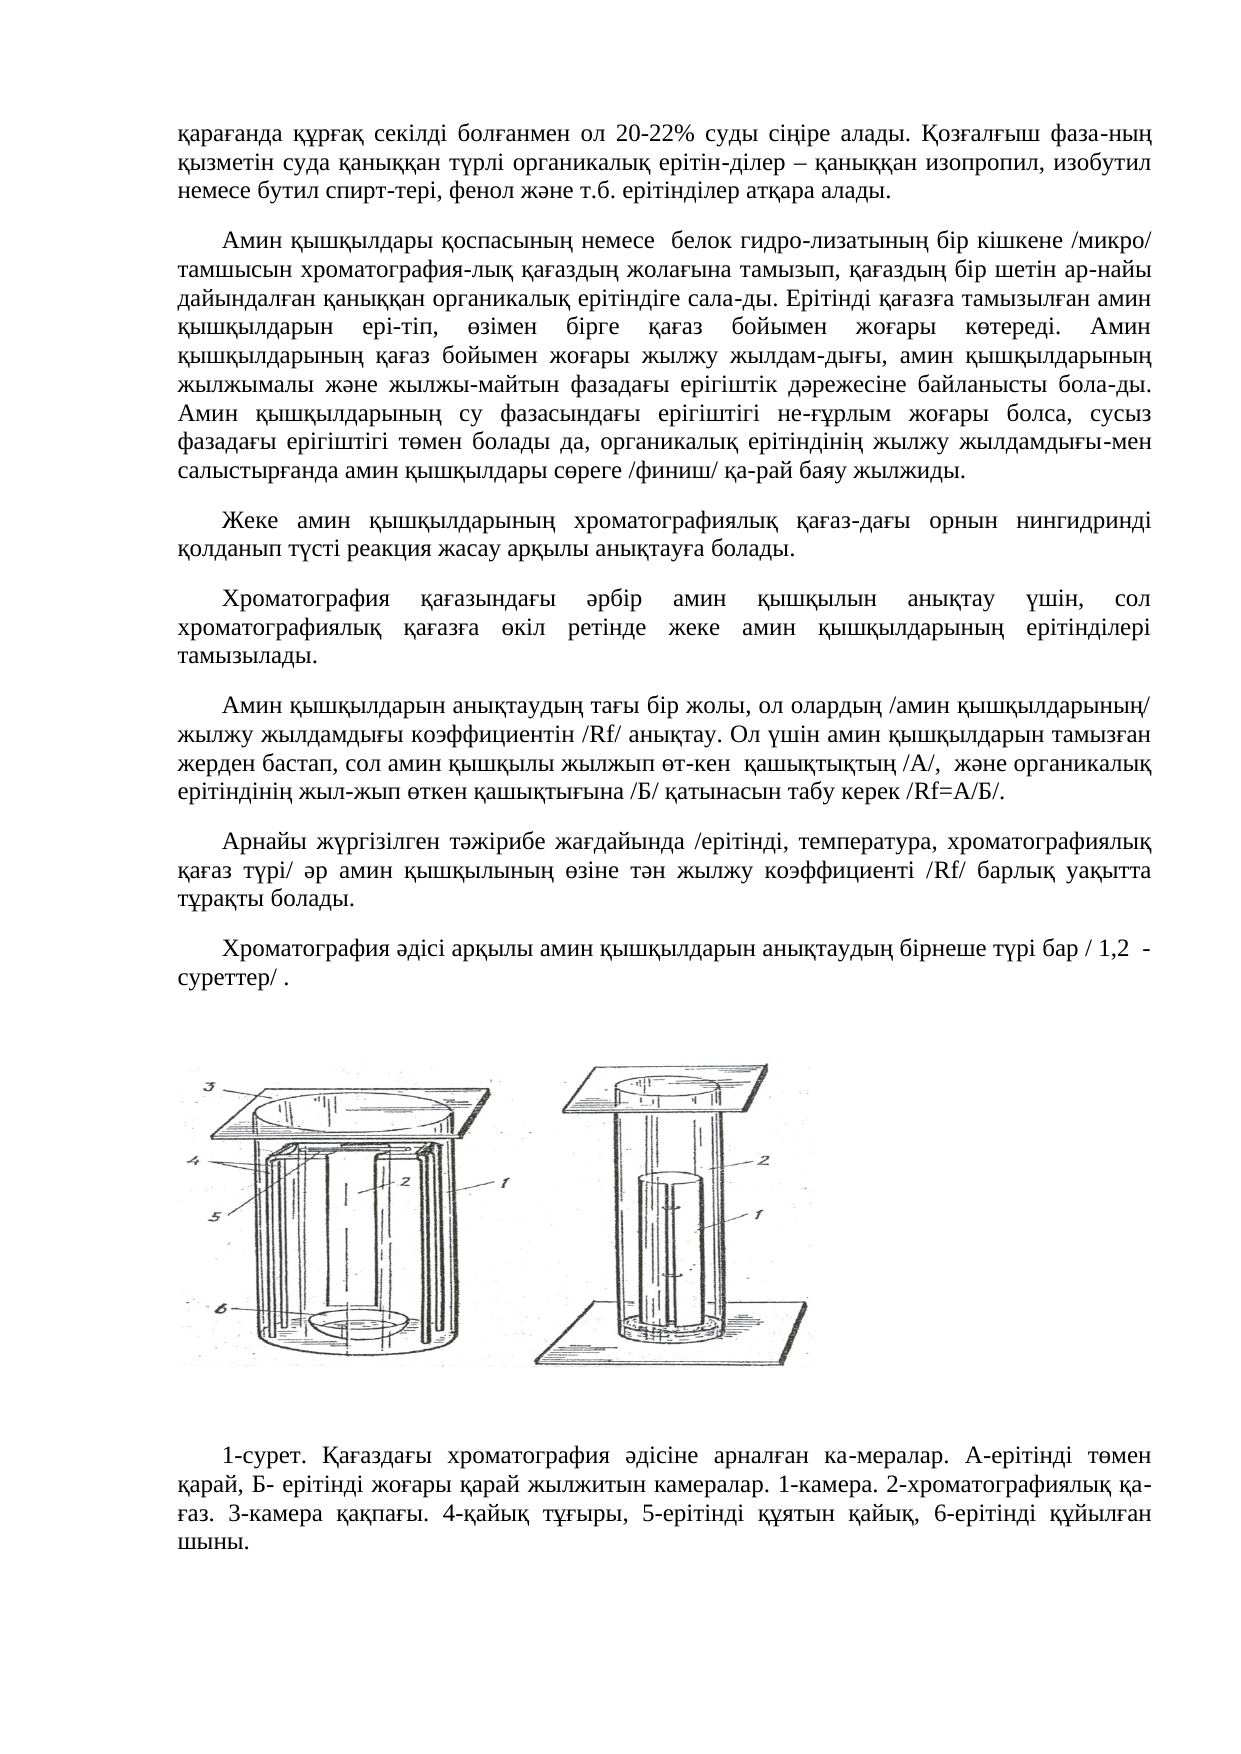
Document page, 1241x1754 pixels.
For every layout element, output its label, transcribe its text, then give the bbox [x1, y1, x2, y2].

text Амин қышқылдарын анықтаудың тағы бір жолы, ол олардың /амин қышқылдарының/ жылжу жылдамдығы коэффициентін /Rf/ анықтау. Ол үшін амин қышқылдарын тамызған жерден бастап, сол амин қышқылы жылжып өт-кен қашықтықтың /А/, және органикалық ерітіндінің жыл-жып өткен қашықтығына /Б/ қатынасын табу керек /Rf=A/Б/. [177, 690, 1152, 805]
text Хроматография әдісі арқылы амин қышқылдарын анықтаудың бірнеше түрі бар / 1,2 - суреттер/ . [177, 933, 1152, 991]
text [177, 118, 1152, 204]
text Жеке амин қышқылдарының хроматографиялық қағаз-дағы орнын нингидринді қолданып түсті реакция жасау арқылы анықтауға болады. [177, 505, 1152, 562]
text Амин қышқылдары қоспасының немесе белок гидро-лизатының бір кішкене /микро/ тамшысын хроматография-лық қағаздың жолағына тамызып, қағаздың бір шетін ар-найы дайындалған қаныққан органикалық ерітіндіге сала-ды. Ерітінді қағазға тамызылған амин қышқылдарын ері-тіп, өзімен бірге қағаз бойымен жоғары көтереді. Амин қышқылдарының қағаз бойымен жоғары жылжу жылдам-дығы, амин қышқылдарының жылжымалы және жылжы-майтын фазадағы ерігіштік дәрежесіне байланысты бола-ды. Амин қышқылдарының су фазасындағы ерігіштігі не-ғұрлым жоғары болса, сусыз фазадағы ерігіштігі төмен болады да, органикалық ерітіндінің жылжу жылдамдығы-мен салыстырғанда амин қышқылдары сөреге /финиш/ қа-рай баяу жылжиды. [177, 225, 1152, 484]
text Хроматография қағазындағы әрбір амин қышқылын анықтау үшін, сол хроматографиялық қағазға өкіл ретінде жеке амин қышқылдарының ерітінділері тамызылады. [177, 583, 1152, 669]
text Арнайы жүргізілген тәжірибе жағдайында /ерітінді, температура, хроматографиялық қағаз түрі/ әр амин қышқылының өзіне тән жылжу коэффициенті /Rf/ барлық уақытта тұрақты болады. [177, 826, 1152, 912]
picture [177, 1060, 817, 1370]
text 1-сурет. Қағаздағы хроматография әдісіне арналған ка-мералар. А-ерітінді төмен қарай, Б- ерітінді жоғары қарай жылжитын камералар. 1-камера. 2-хроматографиялық қа-ғаз. 3-камера қақпағы. 4-қайық тұғыры, 5-ерітінді құятын қайық, 6-ерітінді құйылған шыны. [177, 1440, 1152, 1555]
